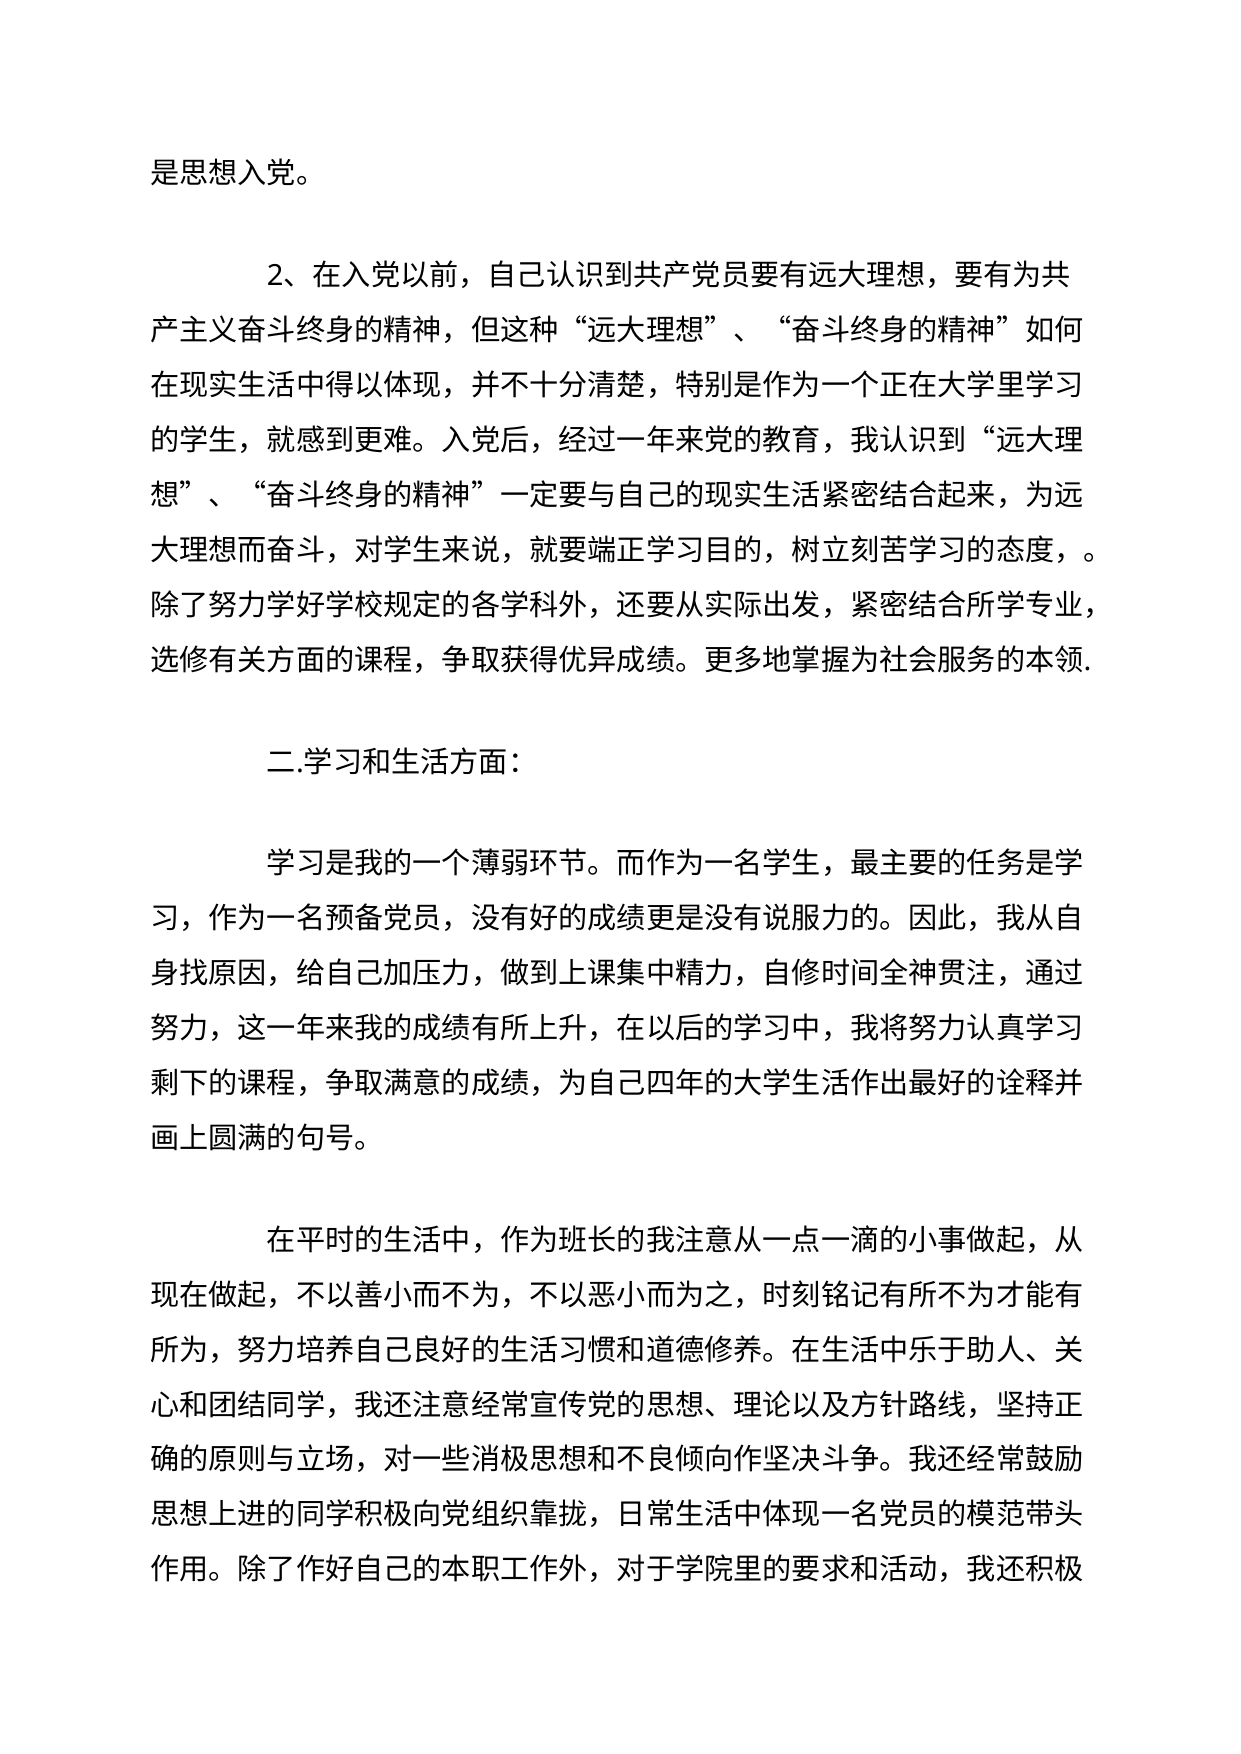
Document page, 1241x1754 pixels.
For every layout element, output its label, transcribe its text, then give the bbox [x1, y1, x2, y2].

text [150, 1216, 1090, 1588]
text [150, 150, 1090, 192]
text 2、在入党以前，自己认识到共产党员要有远大理想，要有为共产主义奋斗终身的精神，但这种“远大理想”、“奋斗终身的精神”如何在现实生活中得以体现，并不十分清楚，特别是作为一个正在大学里学习的学生，就感到更难。入党后，经过一年来党的教育，我认识到“远大理想”、“奋斗终身的精神”一定要与自己的现实生活紧密结合起来，为远大理想而奋斗，对学生来说，就要端正学习目的，树立刻苦学习的态度，。除了努力学好学校规定的各学科外，还要从实际出发，紧密结合所学专业，选修有关方面的课程，争取获得优异成绩。更多地掌握为社会服务的本领. [150, 252, 1090, 678]
text 学习是我的一个薄弱环节。而作为一名学生，最主要的任务是学习，作为一名预备党员，没有好的成绩更是没有说服力的。因此，我从自身找原因，给自己加压力，做到上课集中精力，自修时间全神贯注，通过努力，这一年来我的成绩有所上升，在以后的学习中，我将努力认真学习剩下的课程，争取满意的成绩，为自己四年的大学生活作出最好的诠释并画上圆满的句号。 [150, 840, 1090, 1157]
text 二.学习和生活方面： [150, 738, 1090, 781]
